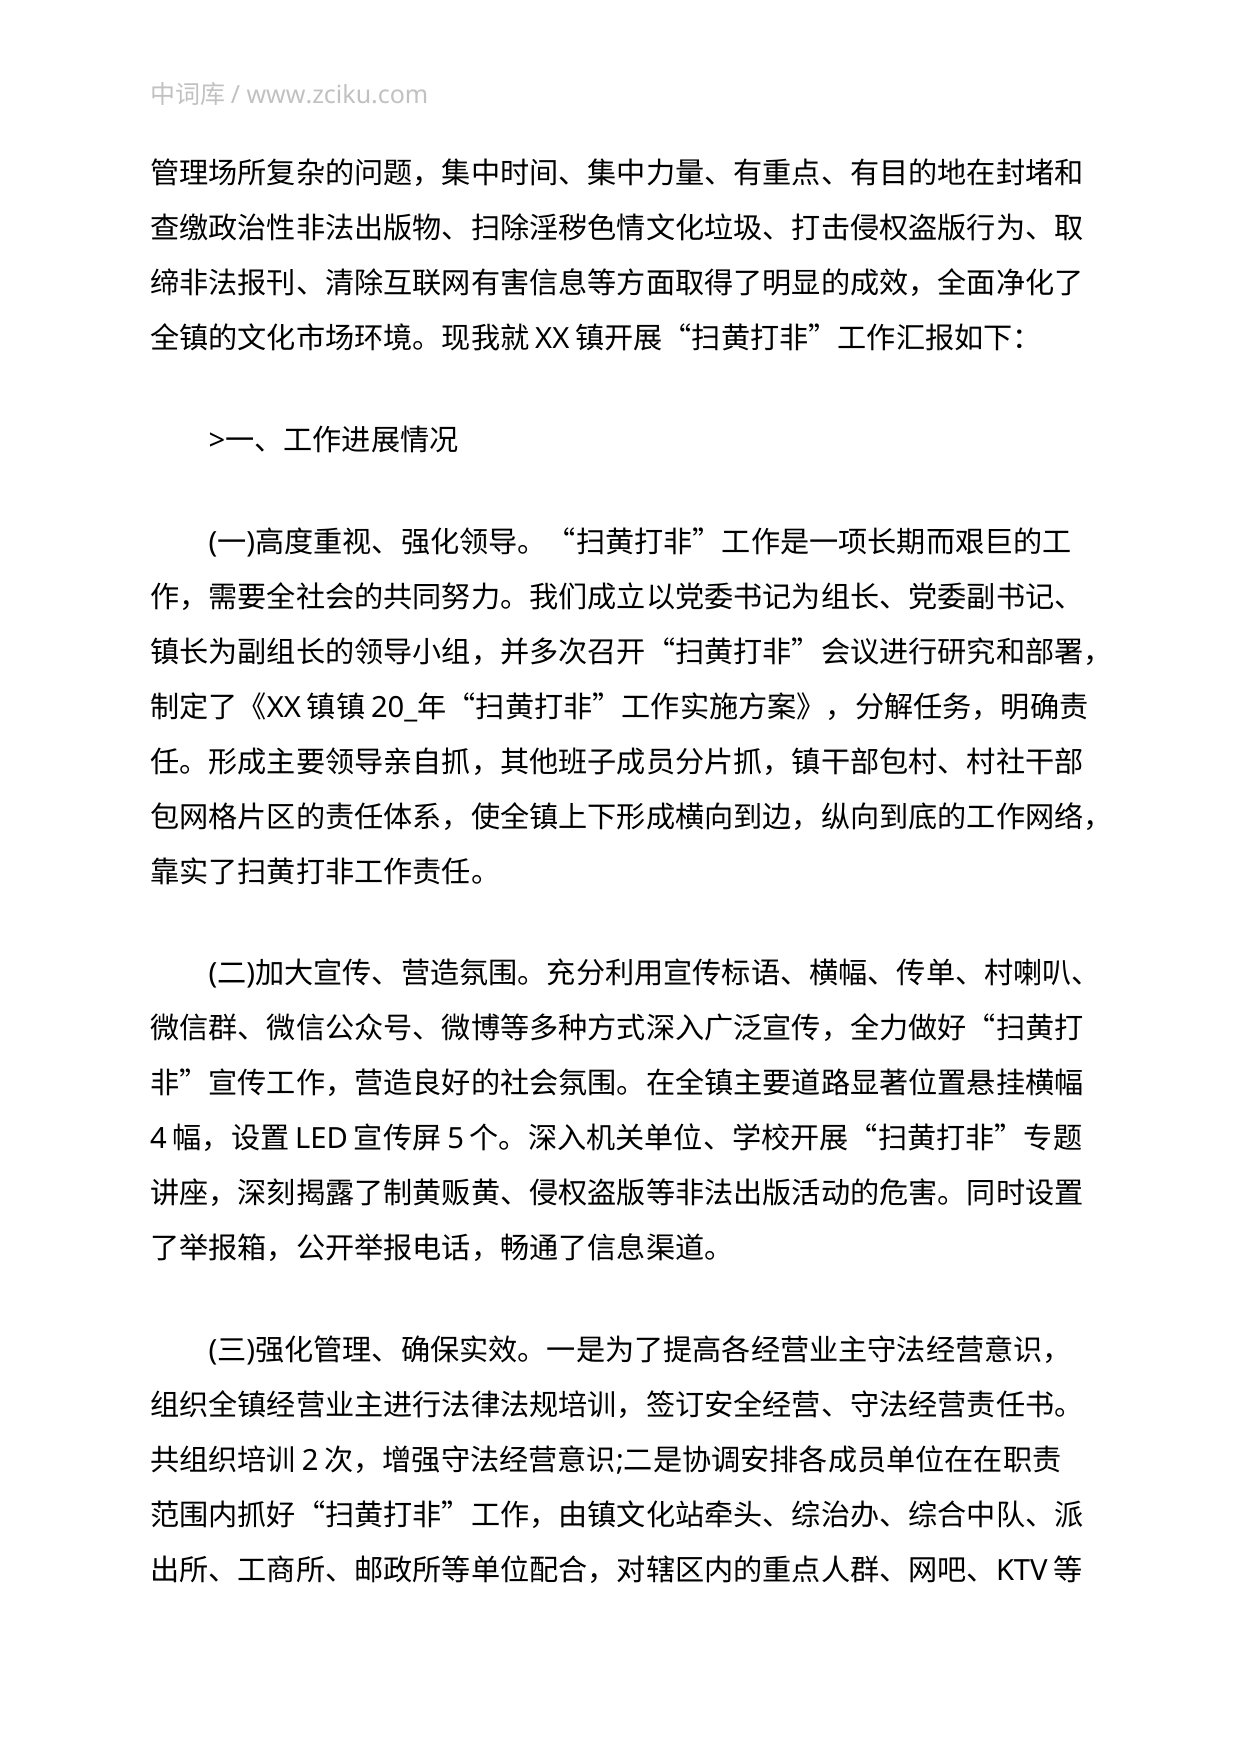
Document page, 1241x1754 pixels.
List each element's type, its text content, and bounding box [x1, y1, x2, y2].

text (二)加大宣传、营造氛围。充分利用宣传标语、横幅、传单、村喇叭、微信群、微信公众号、微博等多种方式深入广泛宣传，全力做好“扫黄打非”宣传工作，营造良好的社会氛围。在全镇主要道路显著位置悬挂横幅4幅，设置LED宣传屏5个。深入机关单位、学校开展“扫黄打非”专题讲座，深刻揭露了制黄贩黄、侵权盗版等非法出版活动的危害。同时设置了举报箱，公开举报电话，畅通了信息渠道。 [150, 950, 1090, 1267]
text (一)高度重视、强化领导。“扫黄打非”工作是一项长期而艰巨的工作，需要全社会的共同努力。我们成立以党委书记为组长、党委副书记、镇长为副组长的领导小组，并多次召开“扫黄打非”会议进行研究和部署，制定了《XX镇镇20_年“扫黄打非”工作实施方案》，分解任务，明确责任。形成主要领导亲自抓，其他班子成员分片抓，镇干部包村、村社干部包网格片区的责任体系，使全镇上下形成横向到边，纵向到底的工作网络，靠实了扫黄打非工作责任。 [150, 519, 1090, 891]
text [150, 1326, 1090, 1589]
text >一、工作进展情况 [150, 417, 1090, 459]
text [150, 150, 1090, 357]
